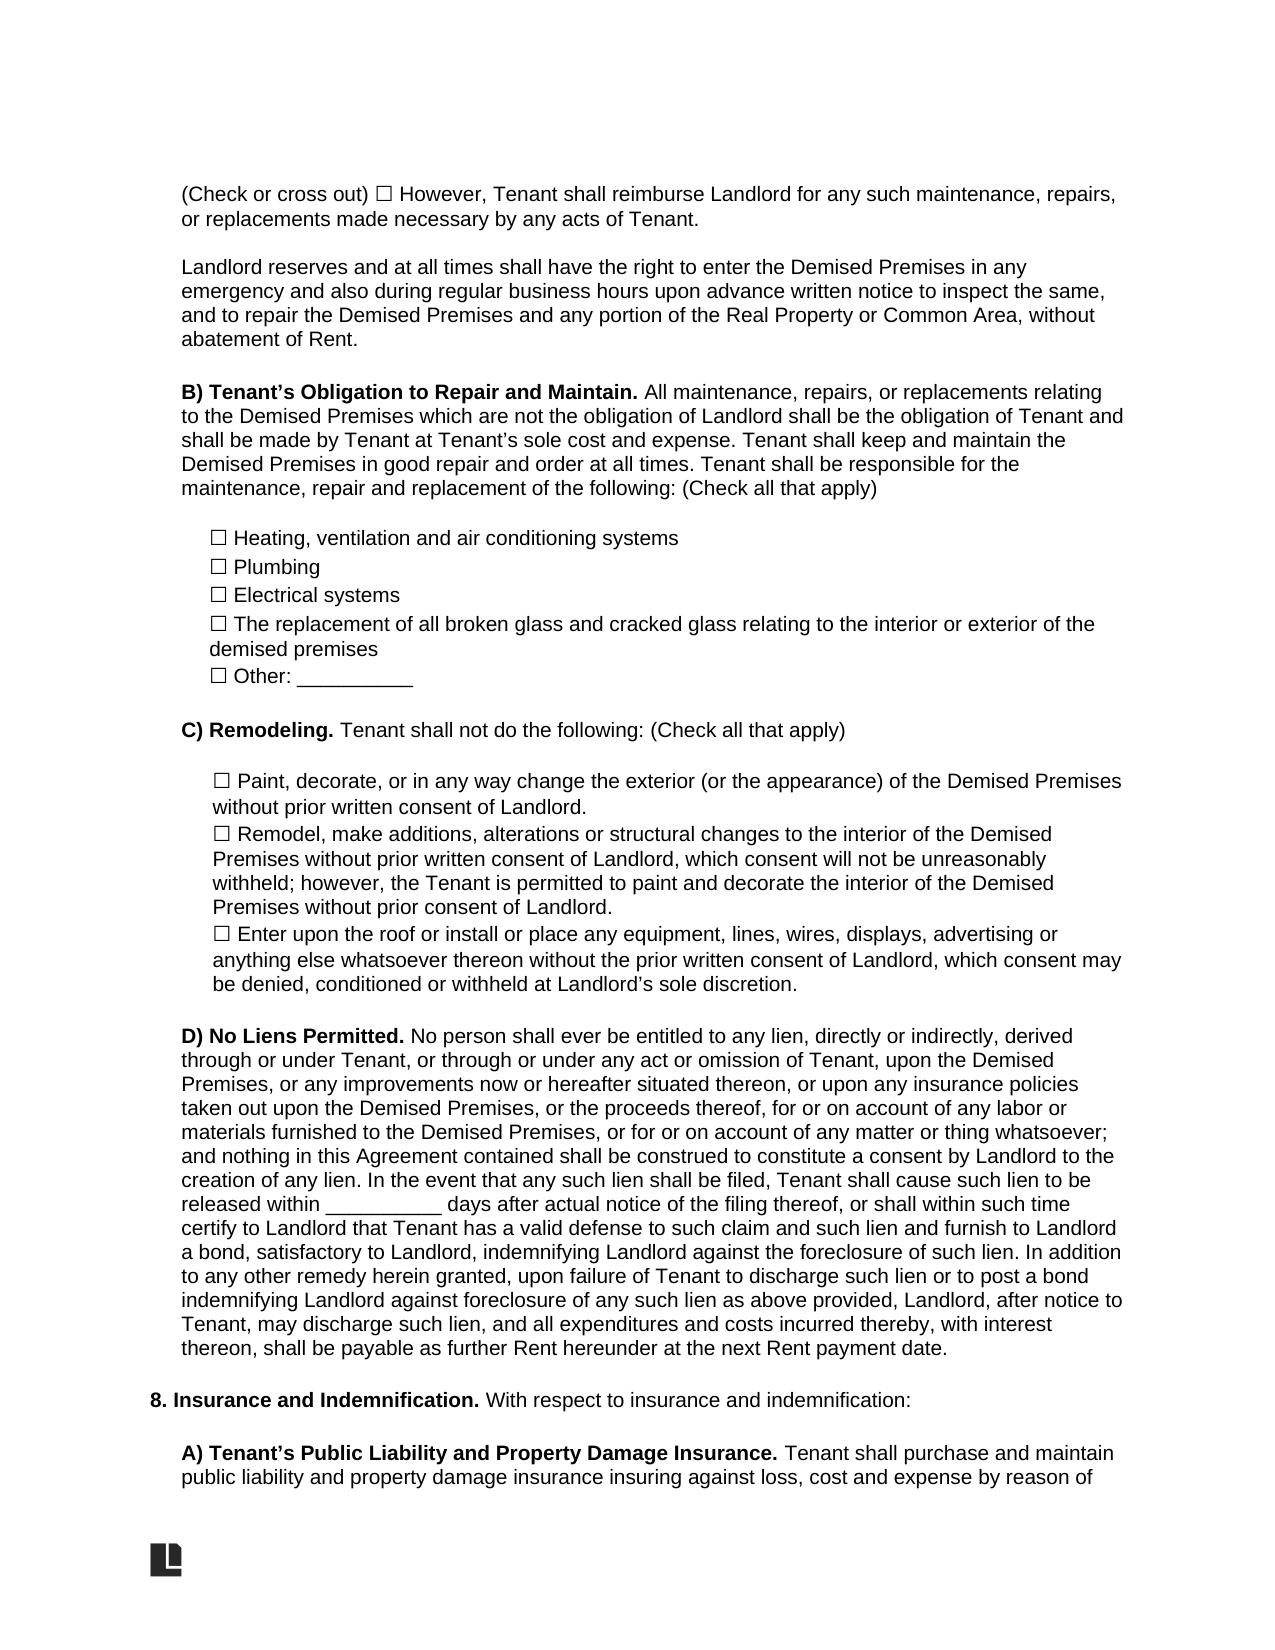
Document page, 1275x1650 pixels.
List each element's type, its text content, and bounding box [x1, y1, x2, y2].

text ☐ Other: __________ [209, 661, 1125, 689]
text ☐ Remodel, make additions, alterations or structural changes to the interior of the Demised Premises without prior written consent of Landlord, which consent will not be unreasonably withheld; however, the Tenant is permitted to paint and decorate the interior of the Demised Premises without prior consent of Landlord. [212, 819, 1125, 919]
text ☐ Heating, ventilation and air conditioning systems [209, 523, 1125, 552]
text ☐ Enter upon the roof or install or place any equipment, lines, wires, displays, advertising or anything else whatsoever thereon without the prior written consent of Landlord, which consent may be denied, conditioned or withheld at Landlord’s sole discretion. [212, 919, 1125, 995]
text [181, 1441, 1125, 1489]
text 8. Insurance and Indemnification. With respect to insurance and indemnification: [150, 1388, 1125, 1412]
text (Check or cross out) ☐ However, Tenant shall reimburse Landlord for any such maintenance, repairs, or replacements made necessary by any acts of Tenant. [181, 179, 1125, 231]
text C) Remodeling. Tenant shall not do the following: (Check all that apply) [181, 718, 1125, 742]
text ☐ Paint, decorate, or in any way change the exterior (or the appearance) of the Demised Premises without prior written consent of Landlord. [212, 766, 1125, 819]
text Landlord reserves and at all times shall have the right to enter the Demised Premises in any emergency and also during regular business hours upon advance written notice to inspect the same, and to repair the Demised Premises and any portion of the Real Property or Common Area, without abatement of Rent. [181, 255, 1125, 351]
picture [150, 1543, 182, 1577]
text D) No Liens Permitted. No person shall ever be entitled to any lien, directly or indirectly, derived through or under Tenant, or through or under any act or omission of Tenant, upon the Demised Premises, or any improvements now or hereafter situated thereon, or upon any insurance policies taken out upon the Demised Premises, or the proceeds thereof, for or on account of any labor or materials furnished to the Demised Premises, or for or on account of any matter or thing whatsoever; and nothing in this Agreement contained shall be construed to constitute a consent by Landlord to the creation of any lien. In the event that any such lien shall be filed, Tenant shall cause such lien to be released within __________ days after actual notice of the filing thereof, or shall within such time certify to Landlord that Tenant has a valid defense to such claim and such lien and furnish to Landlord a bond, satisfactory to Landlord, indemnifying Landlord against the foreclosure of such lien. In addition to any other remedy herein granted, upon failure of Tenant to discharge such lien or to post a bond indemnifying Landlord against foreclosure of any such lien as above provided, Landlord, after notice to Tenant, may discharge such lien, and all expenditures and costs incurred thereby, with interest thereon, shall be payable as further Rent hereunder at the next Rent payment date. [181, 1024, 1125, 1359]
text B) Tenant’s Obligation to Repair and Maintain. All maintenance, repairs, or replacements relating to the Demised Premises which are not the obligation of Landlord shall be the obligation of Tenant and shall be made by Tenant at Tenant’s sole cost and expense. Tenant shall keep and maintain the Demised Premises in good repair and order at all times. Tenant shall be responsible for the maintenance, repair and replacement of the following: (Check all that apply) [181, 380, 1125, 499]
text ☐ Plumbing [209, 552, 1125, 580]
text ☐ Electrical systems [209, 580, 1125, 609]
text ☐ The replacement of all broken glass and cracked glass relating to the interior or exterior of the demised premises [209, 609, 1125, 661]
